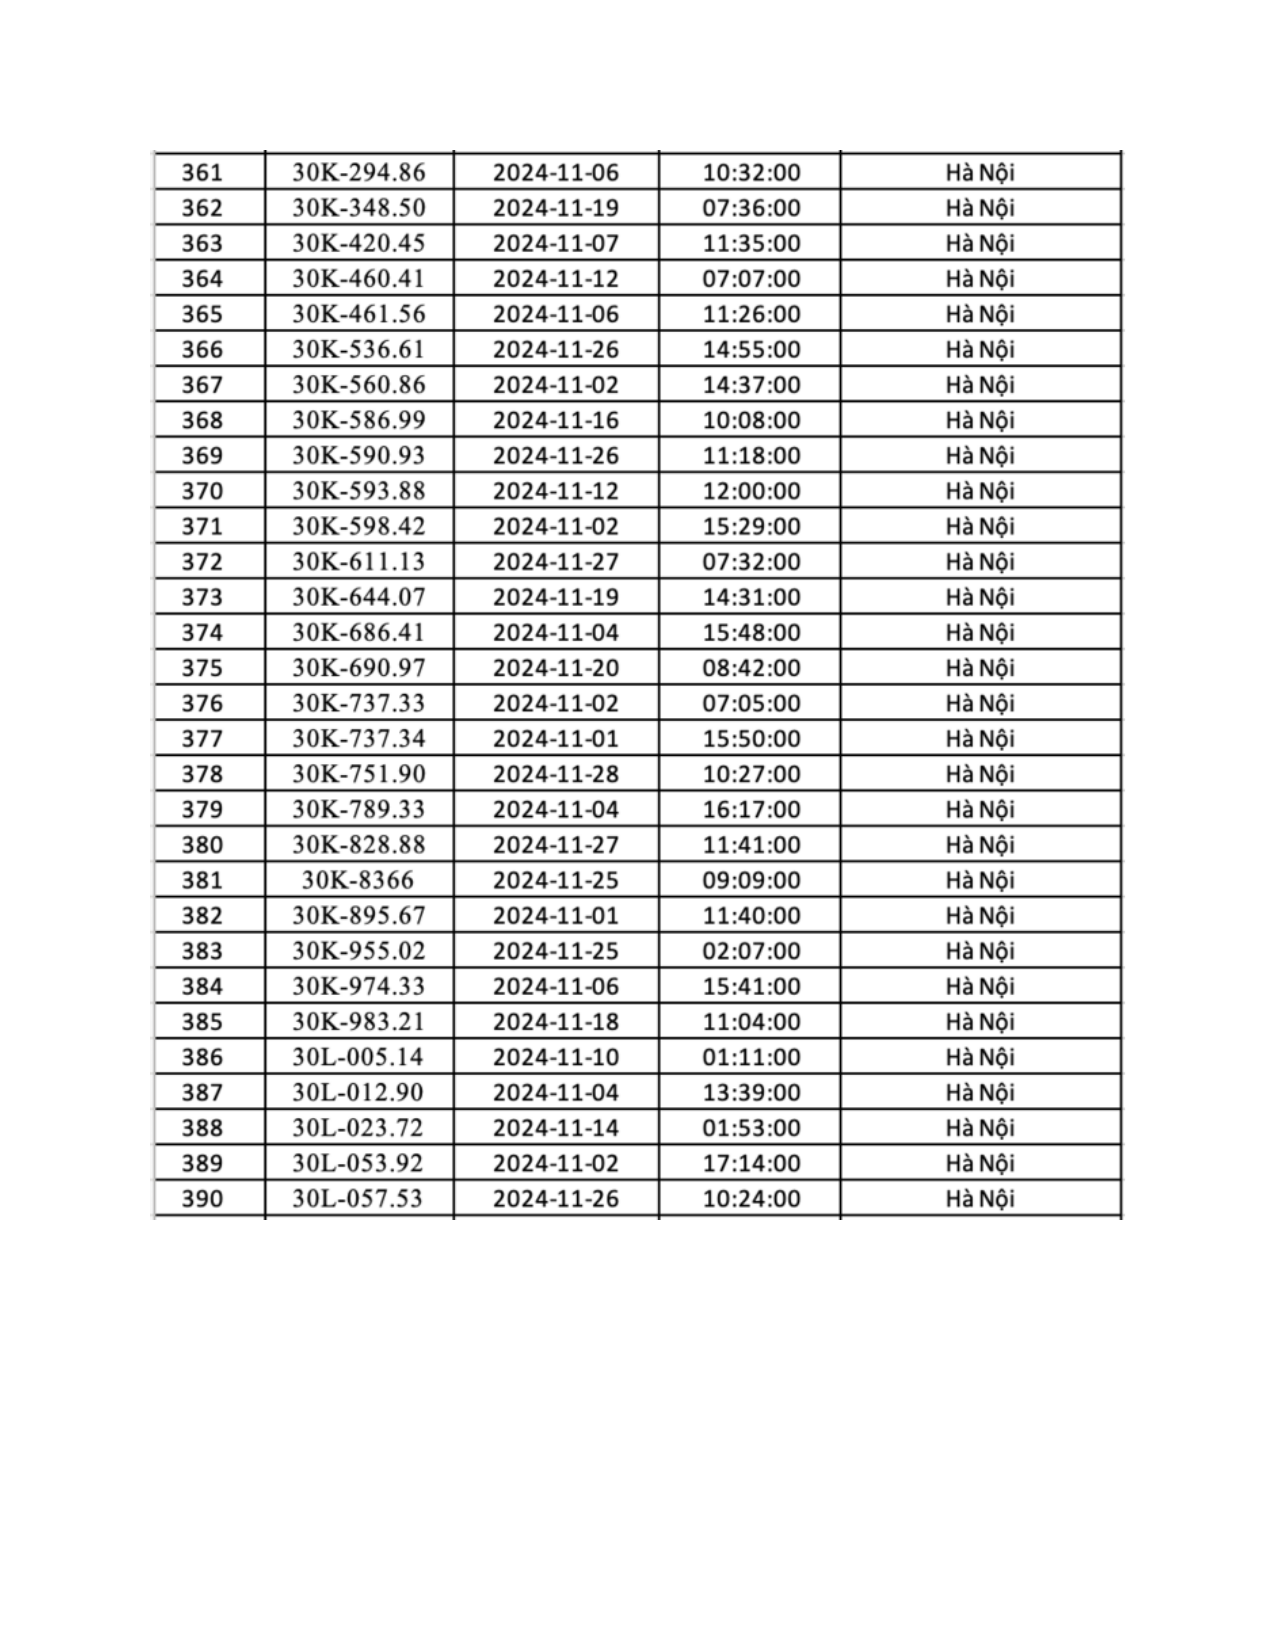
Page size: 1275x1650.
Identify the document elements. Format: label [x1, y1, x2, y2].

picture [150, 150, 1125, 1220]
